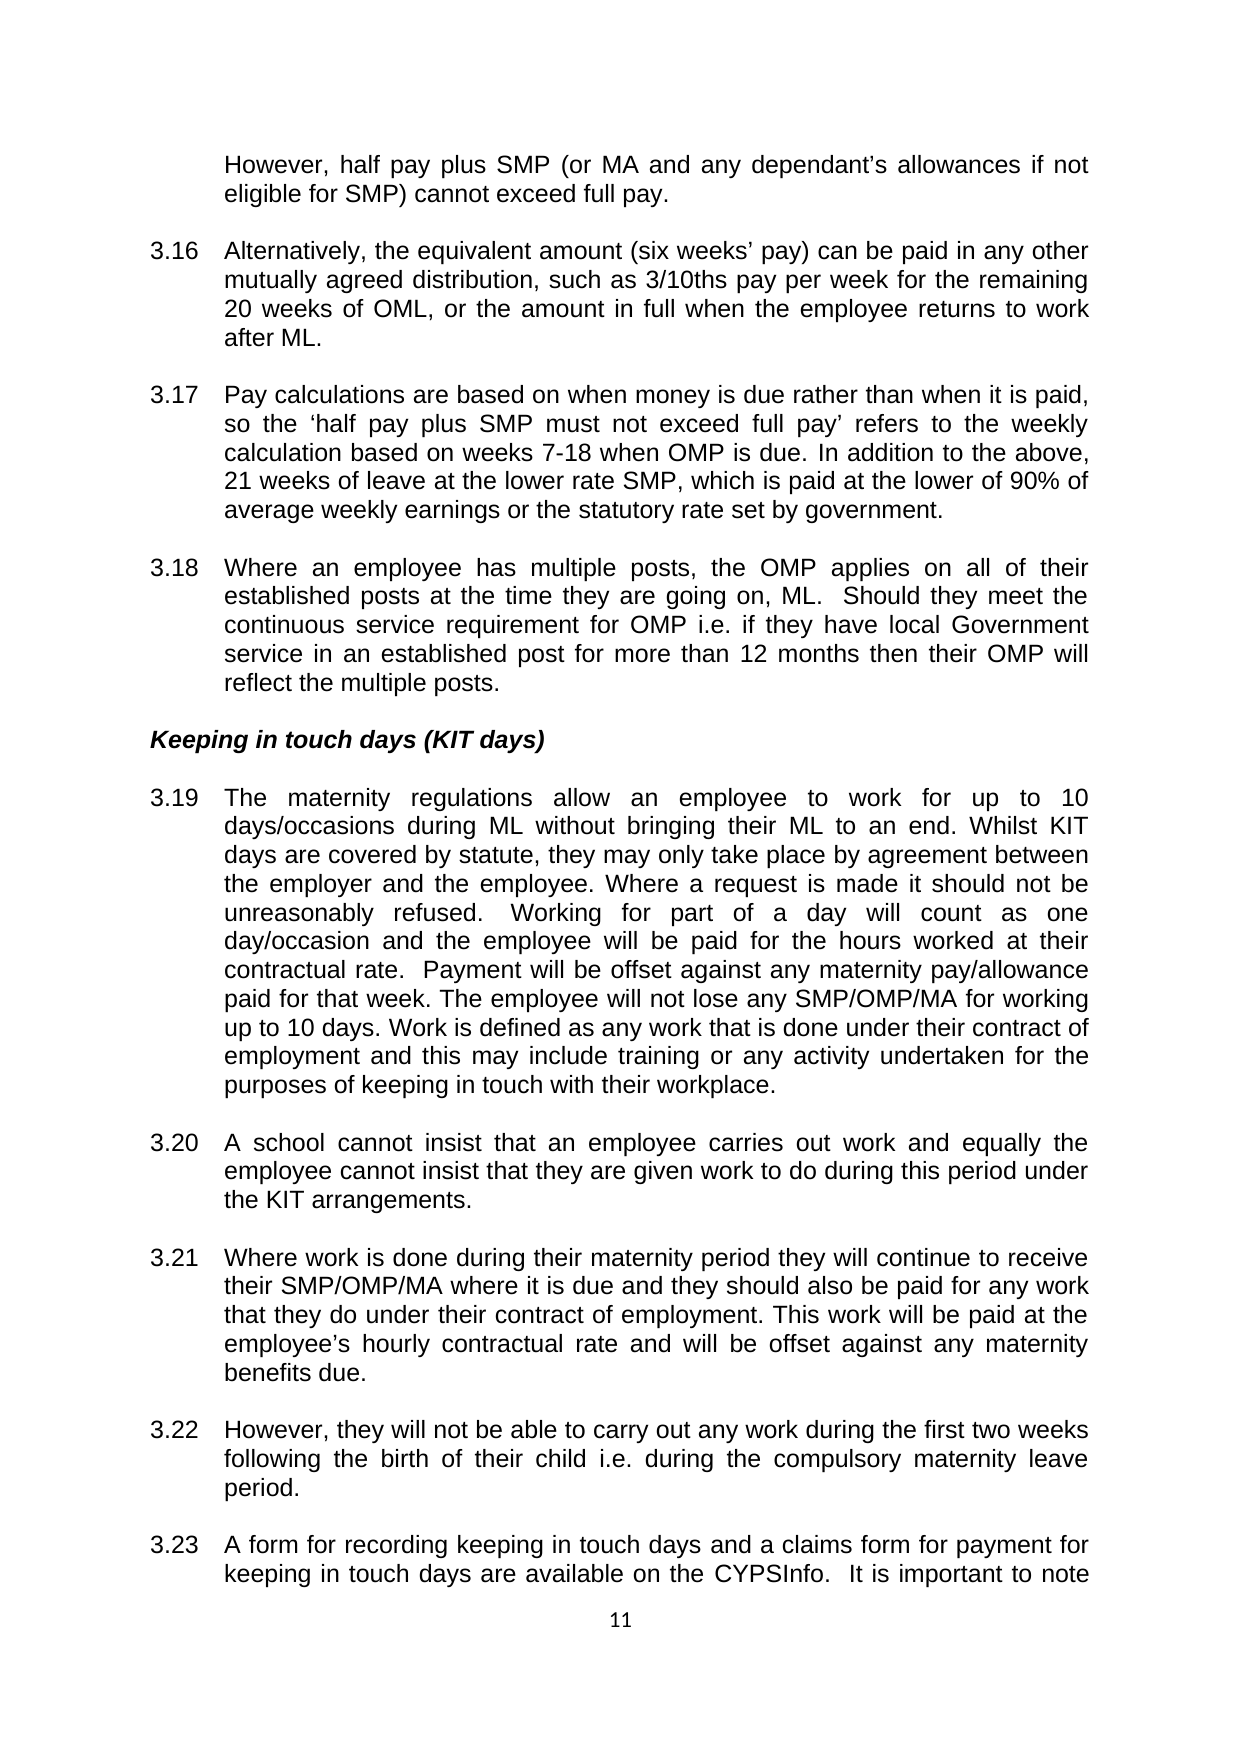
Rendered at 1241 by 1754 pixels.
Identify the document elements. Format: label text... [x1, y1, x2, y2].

text 3.18 Where an employee has multiple posts, the OMP applies on all of their established posts at the time they are going on, ML. Should they meet the continuous service requirement for OMP i.e. if they have local Government service in an established post for more than 12 months then their OMP will reflect the multiple posts. [150, 552, 1090, 696]
text 3.21 Where work is done during their maternity period they will continue to receive their SMP/OMP/MA where it is due and they should also be paid for any work that they do under their contract of employment. This work will be paid at the employee’s hourly contractual rate and will be offset against any maternity benefits due. [150, 1242, 1090, 1386]
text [150, 1530, 1090, 1587]
text Keeping in touch days (KIT days) [150, 725, 1090, 754]
text 3.22 However, they will not be able to carry out any work during the first two weeks following the birth of their child i.e. during the compulsory maternity leave period. [150, 1415, 1090, 1501]
text 3.17 Pay calculations are based on when money is due rather than when it is paid, so the ‘half pay plus SMP must not exceed full pay’ refers to the weekly calculation based on weeks 7-18 when OMP is due. In addition to the above, 21 weeks of leave at the lower rate SMP, which is paid at the lower of 90% of average weekly earnings or the statutory rate set by government. [150, 380, 1090, 524]
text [150, 150, 1090, 207]
text 3.19 The maternity regulations allow an employee to work for up to 10 days/occasions during ML without bringing their ML to an end. Whilst KIT days are covered by statute, they may only take place by agreement between the employer and the employee. Where a request is made it should not be unreasonably refused. Working for part of a day will count as one day/occasion and the employee will be paid for the hours worked at their contractual rate. Payment will be offset against any maternity pay/allowance paid for that week. The employee will not lose any SMP/OMP/MA for working up to 10 days. Work is defined as any work that is done under their contract of employment and this may include training or any activity undertaken for the purposes of keeping in touch with their workplace. [150, 782, 1090, 1099]
text 3.16 Alternatively, the equivalent amount (six weeks’ pay) can be paid in any other mutually agreed distribution, such as 3/10ths pay per week for the remaining 20 weeks of OML, or the amount in full when the employee returns to work after ML. [150, 236, 1090, 351]
text 3.20 A school cannot insist that an employee carries out work and equally the employee cannot insist that they are given work to do during this period under the KIT arrangements. [150, 1127, 1090, 1214]
